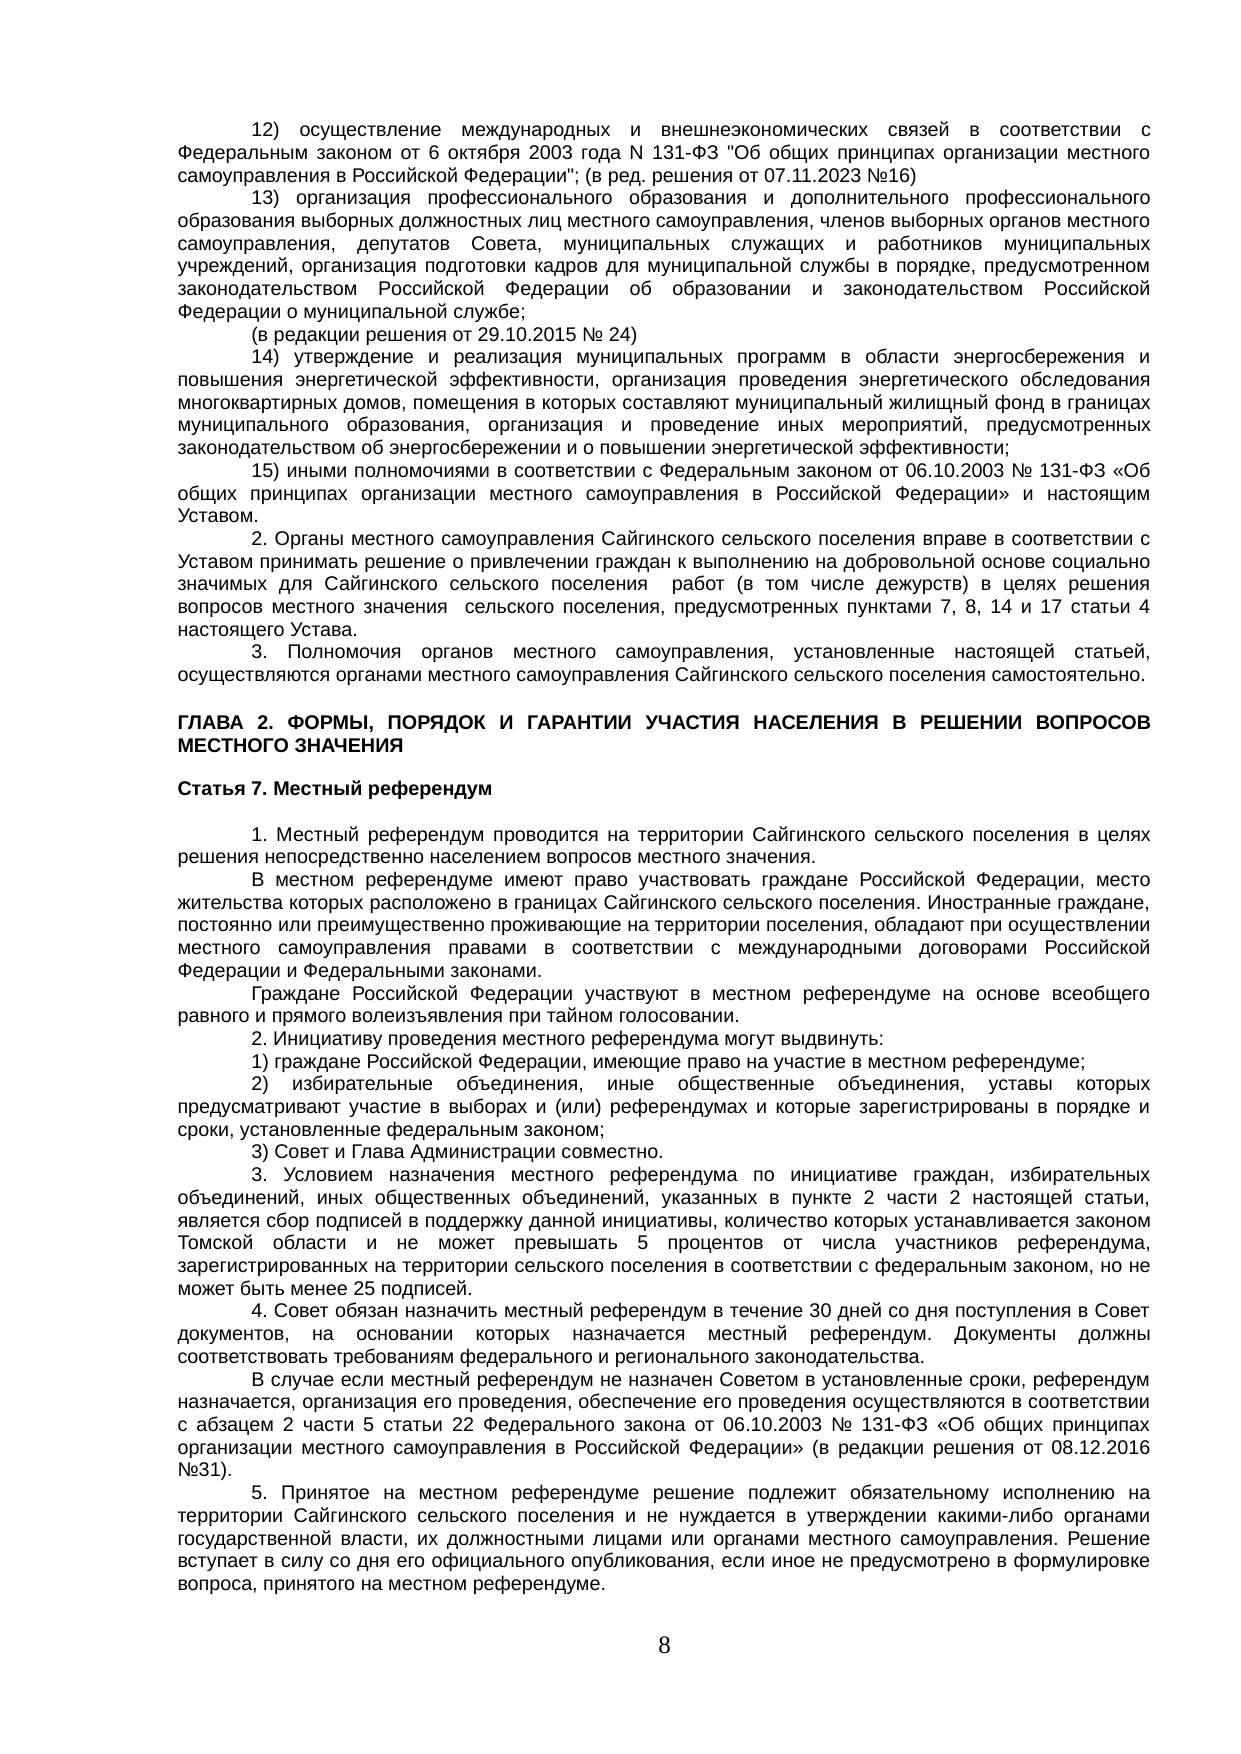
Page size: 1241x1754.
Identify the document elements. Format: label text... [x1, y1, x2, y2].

text 3. Условием назначения местного референдума по инициативе граждан, избирательных объединений, иных общественных объединений, указанных в пункте 2 части 2 настоящей статьи, является сбор подписей в поддержку данной инициативы, количество которых устанавливается законом Томской области и не может превышать 5 процентов от числа участников референдума, зарегистрированных на территории сельского поселения в соответствии с федеральным законом, но не может быть менее 25 подписей. [177, 1163, 1152, 1299]
subtitle Статья 7. Местный референдум [177, 777, 1152, 800]
text 1) граждане Российской Федерации, имеющие право на участие в местном референдуме; [177, 1049, 1152, 1072]
text (в редакции решения от 29.10.2015 № 24) [177, 322, 1152, 345]
text 2. Инициативу проведения местного референдума могут выдвинуть: [177, 1027, 1152, 1049]
text 15) иными полномочиями в соответствии с Федеральным законом от 06.10.2003 № 131-ФЗ «Об общих принципах организации местного самоуправления в Российской Федерации» и настоящим Уставом. [177, 459, 1152, 527]
text В случае если местный референдум не назначен Советом в установленные сроки, референдум назначается, организация его проведения, обеспечение его проведения осуществляются в соответствии с абзацем 2 части 5 статьи 22 Федерального закона от 06.10.2003 № 131-ФЗ «Об общих принципах организации местного самоуправления в Российской Федерации» (в редакции решения от 08.12.2016 №31). [177, 1367, 1152, 1481]
text 12) осуществление международных и внешнеэкономических связей в соответствии с Федеральным законом от 6 октября 2003 года N 131-ФЗ "Об общих принципах организации местного самоуправления в Российской Федерации"; (в ред. решения от 07.11.2023 №16) [177, 118, 1152, 186]
text В местном референдуме имеют право участвовать граждане Российской Федерации, место жительства которых расположено в границах Сайгинского сельского поселения. Иностранные граждане, постоянно или преимущественно проживающие на территории поселения, обладают при осуществлении местного самоуправления правами в соответствии с международными договорами Российской Федерации и Федеральными законами. [177, 868, 1152, 981]
text 1. Местный референдум проводится на территории Сайгинского сельского поселения в целях решения непосредственно населением вопросов местного значения. [177, 822, 1152, 868]
text 5. Принятое на местном референдуме решение подлежит обязательному исполнению на территории Сайгинского сельского поселения и не нуждается в утверждении какими-либо органами государственной власти, их должностными лицами или органами местного самоуправления. Решение вступает в силу со дня его официального опубликования, если иное не предусмотрено в формулировке вопроса, принятого на местном референдуме. [177, 1481, 1152, 1594]
text 2. Органы местного самоуправления Сайгинского сельского поселения вправе в соответствии с Уставом принимать решение о привлечении граждан к выполнению на добровольной основе социально значимых для Сайгинского сельского поселения работ (в том числе дежурств) в целях решения вопросов местного значения сельского поселения, предусмотренных пунктами 7, 8, 14 и 17 статьи 4 настоящего Устава. [177, 527, 1152, 640]
text Граждане Российской Федерации участвуют в местном референдуме на основе всеобщего равного и прямого волеизъявления при тайном голосовании. [177, 981, 1152, 1027]
text 13) организация профессионального образования и дополнительного профессионального образования выборных должностных лиц местного самоуправления, членов выборных органов местного самоуправления, депутатов Совета, муниципальных служащих и работников муниципальных учреждений, организация подготовки кадров для муниципальной службы в порядке, предусмотренном законодательством Российской Федерации об образовании и законодательством Российской Федерации о муниципальной службе; [177, 186, 1152, 322]
text 3) Совет и Глава Администрации совместно. [177, 1140, 1152, 1163]
text 4. Совет обязан назначить местный референдум в течение 30 дней со дня поступления в Совет документов, на основании которых назначается местный референдум. Документы должны соответствовать требованиям федерального и регионального законодательства. [177, 1299, 1152, 1367]
subtitle ГЛАВА 2. ФОРМЫ, ПОРЯДОК И ГАРАНТИИ УЧАСТИЯ НАСЕЛЕНИЯ В РЕШЕНИИ ВОПРОСОВ МЕСТНОГО ЗНАЧЕНИЯ [177, 711, 1152, 756]
text 14) утверждение и реализация муниципальных программ в области энергосбережения и повышения энергетической эффективности, организация проведения энергетического обследования многоквартирных домов, помещения в которых составляют муниципальный жилищный фонд в границах муниципального образования, организация и проведение иных мероприятий, предусмотренных законодательством об энергосбережении и о повышении энергетической эффективности; [177, 345, 1152, 459]
text 3. Полномочия органов местного самоуправления, установленные настоящей статьей, осуществляются органами местного самоуправления Сайгинского сельского поселения самостоятельно. [177, 640, 1152, 686]
text 2) избирательные объединения, иные общественные объединения, уставы которых предусматривают участие в выборах и (или) референдумах и которые зарегистрированы в порядке и сроки, установленные федеральным законом; [177, 1072, 1152, 1140]
